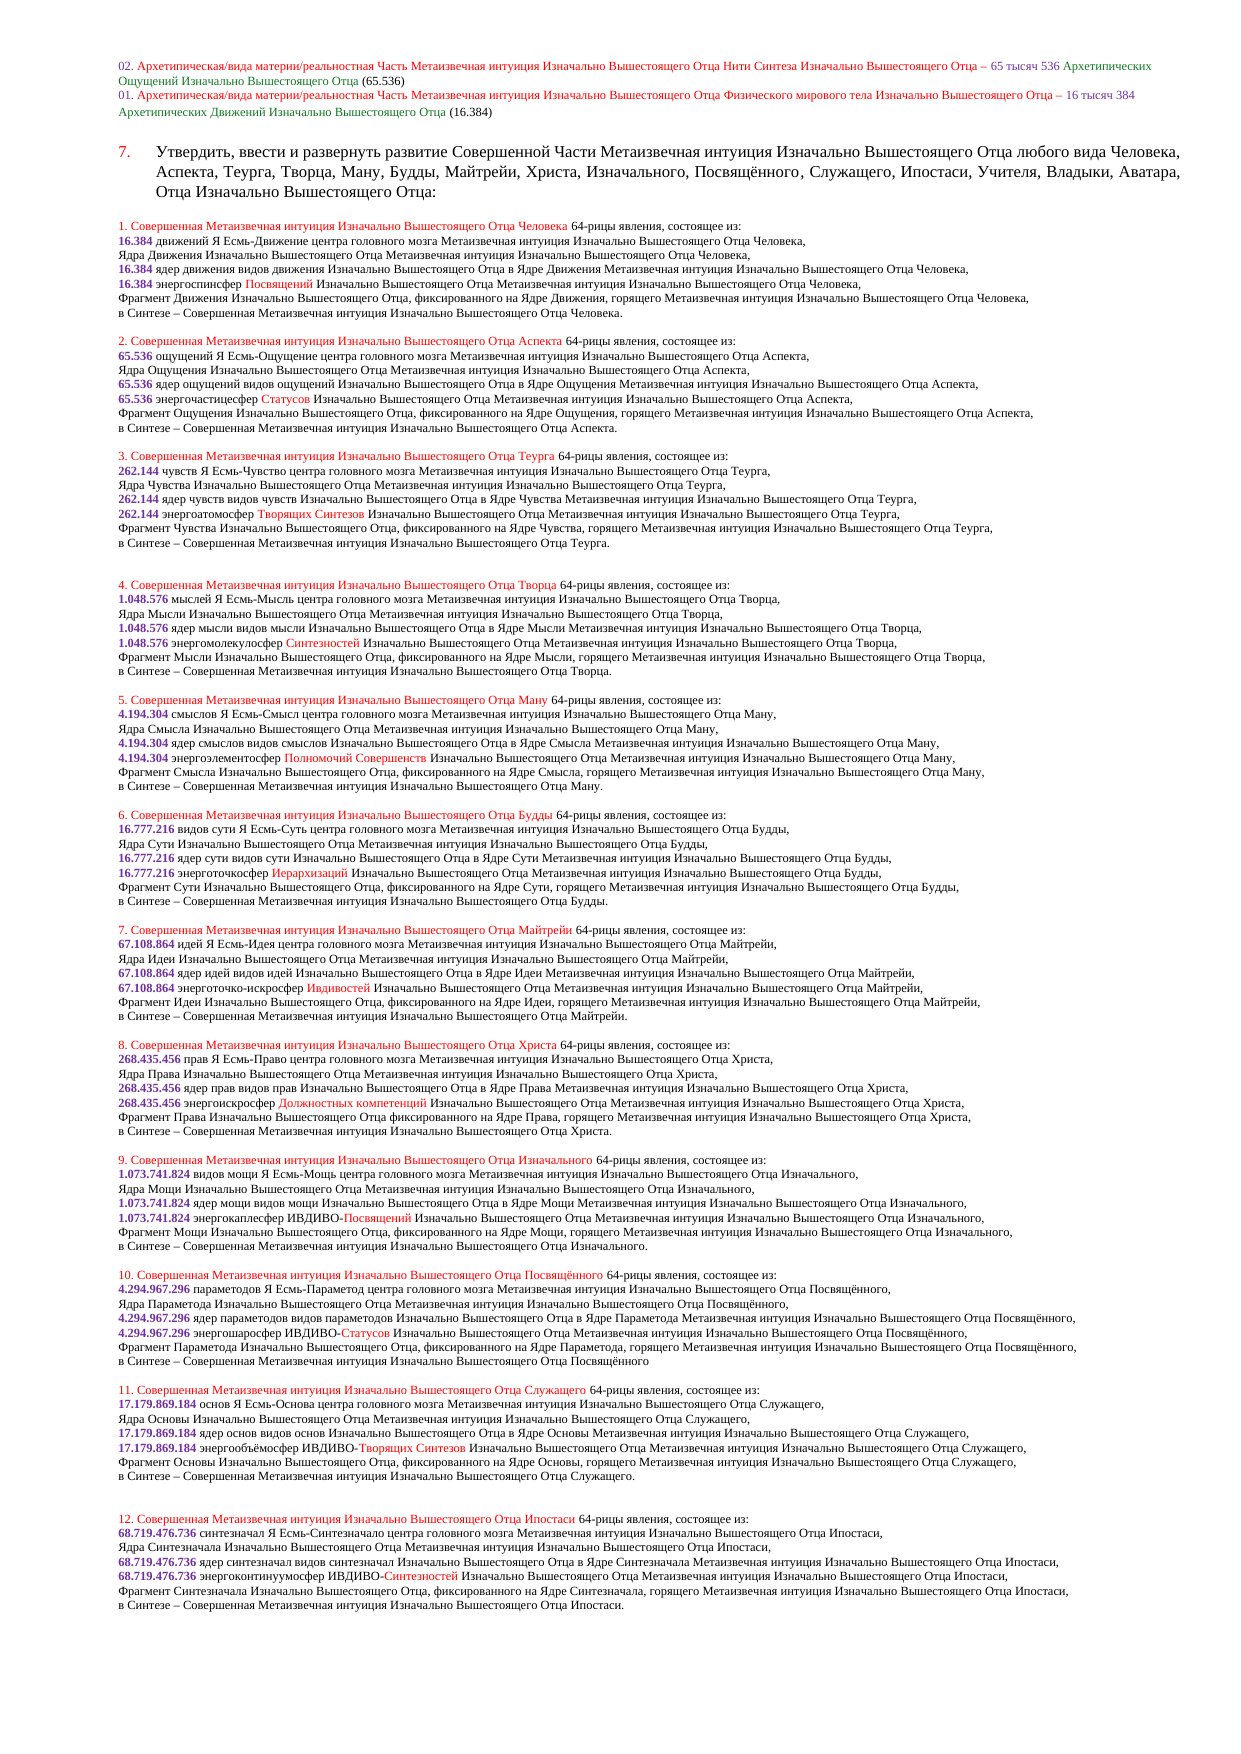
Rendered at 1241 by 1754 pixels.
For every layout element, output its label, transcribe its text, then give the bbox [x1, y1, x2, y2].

text 67.108.864 идей Я Есмь-Идея центра головного мозга Метаизвечная интуиция Изначально Вышестоящего Отца Майтрейи, [118, 937, 1181, 952]
text 4.194.304 ядер смыслов видов смыслов Изначально Вышестоящего Отца в Ядре Смысла Метаизвечная интуиция Изначально Вышестоящего Отца Ману, [118, 736, 1181, 750]
text 11. Совершенная Метаизвечная интуиция Изначально Вышестоящего Отца Служащего 64-рицы явления, состоящее из: [118, 1383, 1181, 1397]
text Фрагмент Мысли Изначально Вышестоящего Отца, фиксированного на Ядре Мысли, горящего Метаизвечная интуиция Изначально Вышестоящего Отца Творца, [118, 650, 1181, 664]
text 01. Архетипическая/вида материи/реальностная Часть Метаизвечная интуиция Изначально Вышестоящего Отца Физического мирового тела Изначально Вышестоящего Отца – 16 тысяч 384 Архетипических Движений Изначально Вышестоящего Отца (16.384) [118, 88, 1181, 119]
text 65.536 ощущений Я Есмь-Ощущение центра головного мозга Метаизвечная интуиция Изначально Вышестоящего Отца Аспекта, [118, 348, 1181, 363]
text в Синтезе – Совершенная Метаизвечная интуиция Изначально Вышестоящего Отца Ману. [118, 779, 1181, 793]
text в Синтезе – Совершенная Метаизвечная интуиция Изначально Вышестоящего Отца Аспекта. [118, 420, 1181, 435]
text 3. Совершенная Метаизвечная интуиция Изначально Вышестоящего Отца Теурга 64-рицы явления, состоящее из: [118, 449, 1181, 463]
text в Синтезе – Совершенная Метаизвечная интуиция Изначально Вышестоящего Отца Христа. [118, 1124, 1181, 1138]
list Утвердить, ввести и развернуть развитие Совершенной Части Метаизвечная интуиция Изначально Вышестоящего Отца любого вида Человека, Аспекта, Теурга, Творца, Ману, Будды, Майтрейи, Христа, Изначального, Посвящённого, Служащего, Ипостаси, Учителя, Владыки, Аватара, Отца Изначально Вышестоящего Отца: [118, 142, 1181, 201]
text 1.073.741.824 энергокаплесфер ИВДИВО-Посвящений Изначально Вышестоящего Отца Метаизвечная интуиция Изначально Вышестоящего Отца Изначального, [118, 1210, 1181, 1225]
text в Синтезе – Совершенная Метаизвечная интуиция Изначально Вышестоящего Отца Изначального. [118, 1239, 1181, 1253]
text в Синтезе – Совершенная Метаизвечная интуиция Изначально Вышестоящего Отца Творца. [118, 664, 1181, 678]
text 1.073.741.824 видов мощи Я Есмь-Мощь центра головного мозга Метаизвечная интуиция Изначально Вышестоящего Отца Изначального, [118, 1167, 1181, 1182]
text 6. Совершенная Метаизвечная интуиция Изначально Вышестоящего Отца Будды 64-рицы явления, состоящее из: [118, 808, 1181, 822]
text Ядра Смысла Изначально Вышестоящего Отца Метаизвечная интуиция Изначально Вышестоящего Отца Ману, [118, 722, 1181, 736]
text 16.777.216 энерготочкосфер Иерархизаций Изначально Вышестоящего Отца Метаизвечная интуиция Изначально Вышестоящего Отца Будды, [118, 865, 1181, 880]
text 65.536 ядер ощущений видов ощущений Изначально Вышестоящего Отца в Ядре Ощущения Метаизвечная интуиция Изначально Вышестоящего Отца Аспекта, [118, 377, 1181, 392]
text 67.108.864 энерготочко-искросфер Ивдивостей Изначально Вышестоящего Отца Метаизвечная интуиция Изначально Вышестоящего Отца Майтрейи, [118, 980, 1181, 995]
text 10. Совершенная Метаизвечная интуиция Изначально Вышестоящего Отца Посвящённого 64-рицы явления, состоящее из: [118, 1268, 1181, 1282]
text Ядра Ощущения Изначально Вышестоящего Отца Метаизвечная интуиция Изначально Вышестоящего Отца Аспекта, [118, 363, 1181, 377]
text в Синтезе – Совершенная Метаизвечная интуиция Изначально Вышестоящего Отца Теурга. [118, 535, 1181, 550]
text в Синтезе – Совершенная Метаизвечная интуиция Изначально Вышестоящего Отца Посвящённого [118, 1354, 1181, 1368]
text 4.294.967.296 ядер параметодов видов параметодов Изначально Вышестоящего Отца в Ядре Параметода Метаизвечная интуиция Изначально Вышестоящего Отца Посвящённого, [118, 1311, 1181, 1325]
text Ядра Права Изначально Вышестоящего Отца Метаизвечная интуиция Изначально Вышестоящего Отца Христа, [118, 1067, 1181, 1081]
text 16.777.216 видов сути Я Есмь-Суть центра головного мозга Метаизвечная интуиция Изначально Вышестоящего Отца Будды, [118, 822, 1181, 837]
text Ядра Идеи Изначально Вышестоящего Отца Метаизвечная интуиция Изначально Вышестоящего Отца Майтрейи, [118, 952, 1181, 966]
text 262.144 чувств Я Есмь-Чувство центра головного мозга Метаизвечная интуиция Изначально Вышестоящего Отца Теурга, [118, 463, 1181, 478]
text 1.048.576 энергомолекулосфер Синтезностей Изначально Вышестоящего Отца Метаизвечная интуиция Изначально Вышестоящего Отца Творца, [118, 635, 1181, 650]
text в Синтезе – Совершенная Метаизвечная интуиция Изначально Вышестоящего Отца Будды. [118, 894, 1181, 908]
text 268.435.456 ядер прав видов прав Изначально Вышестоящего Отца в Ядре Права Метаизвечная интуиция Изначально Вышестоящего Отца Христа, [118, 1081, 1181, 1095]
text 268.435.456 энергоискросфер Должностных компетенций Изначально Вышестоящего Отца Метаизвечная интуиция Изначально Вышестоящего Отца Христа, [118, 1095, 1181, 1110]
text 262.144 ядер чувств видов чувств Изначально Вышестоящего Отца в Ядре Чувства Метаизвечная интуиция Изначально Вышестоящего Отца Теурга, [118, 492, 1181, 507]
text Фрагмент Основы Изначально Вышестоящего Отца, фиксированного на Ядре Основы, горящего Метаизвечная интуиция Изначально Вышестоящего Отца Служащего, [118, 1455, 1181, 1469]
text 12. Совершенная Метаизвечная интуиция Изначально Вышестоящего Отца Ипостаси 64-рицы явления, состоящее из: [118, 1511, 1181, 1526]
text 268.435.456 прав Я Есмь-Право центра головного мозга Метаизвечная интуиция Изначально Вышестоящего Отца Христа, [118, 1052, 1181, 1067]
text Фрагмент Параметода Изначально Вышестоящего Отца, фиксированного на Ядре Параметода, горящего Метаизвечная интуиция Изначально Вышестоящего Отца Посвящённого, [118, 1340, 1181, 1354]
text Фрагмент Сути Изначально Вышестоящего Отца, фиксированного на Ядре Сути, горящего Метаизвечная интуиция Изначально Вышестоящего Отца Будды, [118, 880, 1181, 894]
text 1. Совершенная Метаизвечная интуиция Изначально Вышестоящего Отца Человека 64-рицы явления, состоящее из: [118, 219, 1181, 233]
text Фрагмент Движения Изначально Вышестоящего Отца, фиксированного на Ядре Движения, горящего Метаизвечная интуиция Изначально Вышестоящего Отца Человека, [118, 291, 1181, 305]
text 16.384 энергоспинсфер Посвящений Изначально Вышестоящего Отца Метаизвечная интуиция Изначально Вышестоящего Отца Человека, [118, 277, 1181, 291]
text 4. Совершенная Метаизвечная интуиция Изначально Вышестоящего Отца Творца 64-рицы явления, состоящее из: [118, 578, 1181, 592]
text 68.719.476.736 синтезначал Я Есмь-Синтезначало центра головного мозга Метаизвечная интуиция Изначально Вышестоящего Отца Ипостаси, [118, 1526, 1181, 1540]
text 2. Совершенная Метаизвечная интуиция Изначально Вышестоящего Отца Аспекта 64-рицы явления, состоящее из: [118, 334, 1181, 348]
text Ядра Чувства Изначально Вышестоящего Отца Метаизвечная интуиция Изначально Вышестоящего Отца Теурга, [118, 478, 1181, 492]
text 68.719.476.736 ядер синтезначал видов синтезначал Изначально Вышестоящего Отца в Ядре Синтезначала Метаизвечная интуиция Изначально Вышестоящего Отца Ипостаси, [118, 1554, 1181, 1569]
text 17.179.869.184 ядер основ видов основ Изначально Вышестоящего Отца в Ядре Основы Метаизвечная интуиция Изначально Вышестоящего Отца Служащего, [118, 1426, 1181, 1440]
text Ядра Движения Изначально Вышестоящего Отца Метаизвечная интуиция Изначально Вышестоящего Отца Человека, [118, 248, 1181, 262]
text 17.179.869.184 основ Я Есмь-Основа центра головного мозга Метаизвечная интуиция Изначально Вышестоящего Отца Служащего, [118, 1397, 1181, 1412]
text Фрагмент Ощущения Изначально Вышестоящего Отца, фиксированного на Ядре Ощущения, горящего Метаизвечная интуиция Изначально Вышестоящего Отца Аспекта, [118, 406, 1181, 420]
text Фрагмент Права Изначально Вышестоящего Отца фиксированного на Ядре Права, горящего Метаизвечная интуиция Изначально Вышестоящего Отца Христа, [118, 1110, 1181, 1124]
text 8. Совершенная Метаизвечная интуиция Изначально Вышестоящего Отца Христа 64-рицы явления, состоящее из: [118, 1038, 1181, 1052]
text 5. Совершенная Метаизвечная интуиция Изначально Вышестоящего Отца Ману 64-рицы явления, состоящее из: [118, 693, 1181, 707]
text 4.194.304 энергоэлементосфер Полномочий Совершенств Изначально Вышестоящего Отца Метаизвечная интуиция Изначально Вышестоящего Отца Ману, [118, 750, 1181, 765]
text в Синтезе – Совершенная Метаизвечная интуиция Изначально Вышестоящего Отца Человека. [118, 305, 1181, 320]
text Ядра Основы Изначально Вышестоящего Отца Метаизвечная интуиция Изначально Вышестоящего Отца Служащего, [118, 1412, 1181, 1426]
text 9. Совершенная Метаизвечная интуиция Изначально Вышестоящего Отца Изначального 64-рицы явления, состоящее из: [118, 1153, 1181, 1167]
text Фрагмент Мощи Изначально Вышестоящего Отца, фиксированного на Ядре Мощи, горящего Метаизвечная интуиция Изначально Вышестоящего Отца Изначального, [118, 1225, 1181, 1239]
text 16.384 движений Я Есмь-Движение центра головного мозга Метаизвечная интуиция Изначально Вышестоящего Отца Человека, [118, 233, 1181, 248]
text 17.179.869.184 энергообъёмосфер ИВДИВО-Творящих Синтезов Изначально Вышестоящего Отца Метаизвечная интуиция Изначально Вышестоящего Отца Служащего, [118, 1440, 1181, 1455]
text 1.048.576 ядер мысли видов мысли Изначально Вышестоящего Отца в Ядре Мысли Метаизвечная интуиция Изначально Вышестоящего Отца Творца, [118, 621, 1181, 635]
text 02. Архетипическая/вида материи/реальностная Часть Метаизвечная интуиция Изначально Вышестоящего Отца Нити Синтеза Изначально Вышестоящего Отца – 65 тысяч 536 Архетипических Ощущений Изначально Вышестоящего Отца (65.536) [118, 59, 1181, 88]
text 4.294.967.296 параметодов Я Есмь-Параметод центра головного мозга Метаизвечная интуиция Изначально Вышестоящего Отца Посвящённого, [118, 1282, 1181, 1297]
text 68.719.476.736 энергоконтинуумосфер ИВДИВО-Синтезностей Изначально Вышестоящего Отца Метаизвечная интуиция Изначально Вышестоящего Отца Ипостаси, [118, 1569, 1181, 1583]
text Ядра Мысли Изначально Вышестоящего Отца Метаизвечная интуиция Изначально Вышестоящего Отца Творца, [118, 607, 1181, 621]
text 65.536 энергочастицесфер Статусов Изначально Вышестоящего Отца Метаизвечная интуиция Изначально Вышестоящего Отца Аспекта, [118, 392, 1181, 406]
text 67.108.864 ядер идей видов идей Изначально Вышестоящего Отца в Ядре Идеи Метаизвечная интуиция Изначально Вышестоящего Отца Майтрейи, [118, 966, 1181, 980]
text Фрагмент Идеи Изначально Вышестоящего Отца, фиксированного на Ядре Идеи, горящего Метаизвечная интуиция Изначально Вышестоящего Отца Майтрейи, [118, 995, 1181, 1009]
text 1.048.576 мыслей Я Есмь-Мысль центра головного мозга Метаизвечная интуиция Изначально Вышестоящего Отца Творца, [118, 592, 1181, 607]
text 262.144 энергоатомосфер Творящих Синтезов Изначально Вышестоящего Отца Метаизвечная интуиция Изначально Вышестоящего Отца Теурга, [118, 507, 1181, 521]
text в Синтезе – Совершенная Метаизвечная интуиция Изначально Вышестоящего Отца Ипостаси. [118, 1598, 1181, 1612]
text Ядра Синтезначала Изначально Вышестоящего Отца Метаизвечная интуиция Изначально Вышестоящего Отца Ипостаси, [118, 1540, 1181, 1554]
text Ядра Мощи Изначально Вышестоящего Отца Метаизвечная интуиция Изначально Вышестоящего Отца Изначального, [118, 1182, 1181, 1196]
text 16.777.216 ядер сути видов сути Изначально Вышестоящего Отца в Ядре Сути Метаизвечная интуиция Изначально Вышестоящего Отца Будды, [118, 851, 1181, 865]
text Фрагмент Смысла Изначально Вышестоящего Отца, фиксированного на Ядре Смысла, горящего Метаизвечная интуиция Изначально Вышестоящего Отца Ману, [118, 765, 1181, 779]
text 7. Совершенная Метаизвечная интуиция Изначально Вышестоящего Отца Майтрейи 64-рицы явления, состоящее из: [118, 923, 1181, 937]
text Фрагмент Синтезначала Изначально Вышестоящего Отца, фиксированного на Ядре Синтезначала, горящего Метаизвечная интуиция Изначально Вышестоящего Отца Ипостаси, [118, 1583, 1181, 1598]
text в Синтезе – Совершенная Метаизвечная интуиция Изначально Вышестоящего Отца Служащего. [118, 1469, 1181, 1483]
text Фрагмент Чувства Изначально Вышестоящего Отца, фиксированного на Ядре Чувства, горящего Метаизвечная интуиция Изначально Вышестоящего Отца Теурга, [118, 521, 1181, 535]
text 16.384 ядер движения видов движения Изначально Вышестоящего Отца в Ядре Движения Метаизвечная интуиция Изначально Вышестоящего Отца Человека, [118, 262, 1181, 277]
text 4.194.304 смыслов Я Есмь-Смысл центра головного мозга Метаизвечная интуиция Изначально Вышестоящего Отца Ману, [118, 707, 1181, 722]
text в Синтезе – Совершенная Метаизвечная интуиция Изначально Вышестоящего Отца Майтрейи. [118, 1009, 1181, 1023]
text Ядра Сути Изначально Вышестоящего Отца Метаизвечная интуиция Изначально Вышестоящего Отца Будды, [118, 837, 1181, 851]
text Ядра Параметода Изначально Вышестоящего Отца Метаизвечная интуиция Изначально Вышестоящего Отца Посвящённого, [118, 1297, 1181, 1311]
text 1.073.741.824 ядер мощи видов мощи Изначально Вышестоящего Отца в Ядре Мощи Метаизвечная интуиция Изначально Вышестоящего Отца Изначального, [118, 1196, 1181, 1210]
text 4.294.967.296 энергошаросфер ИВДИВО-Статусов Изначально Вышестоящего Отца Метаизвечная интуиция Изначально Вышестоящего Отца Посвящённого, [118, 1325, 1181, 1340]
